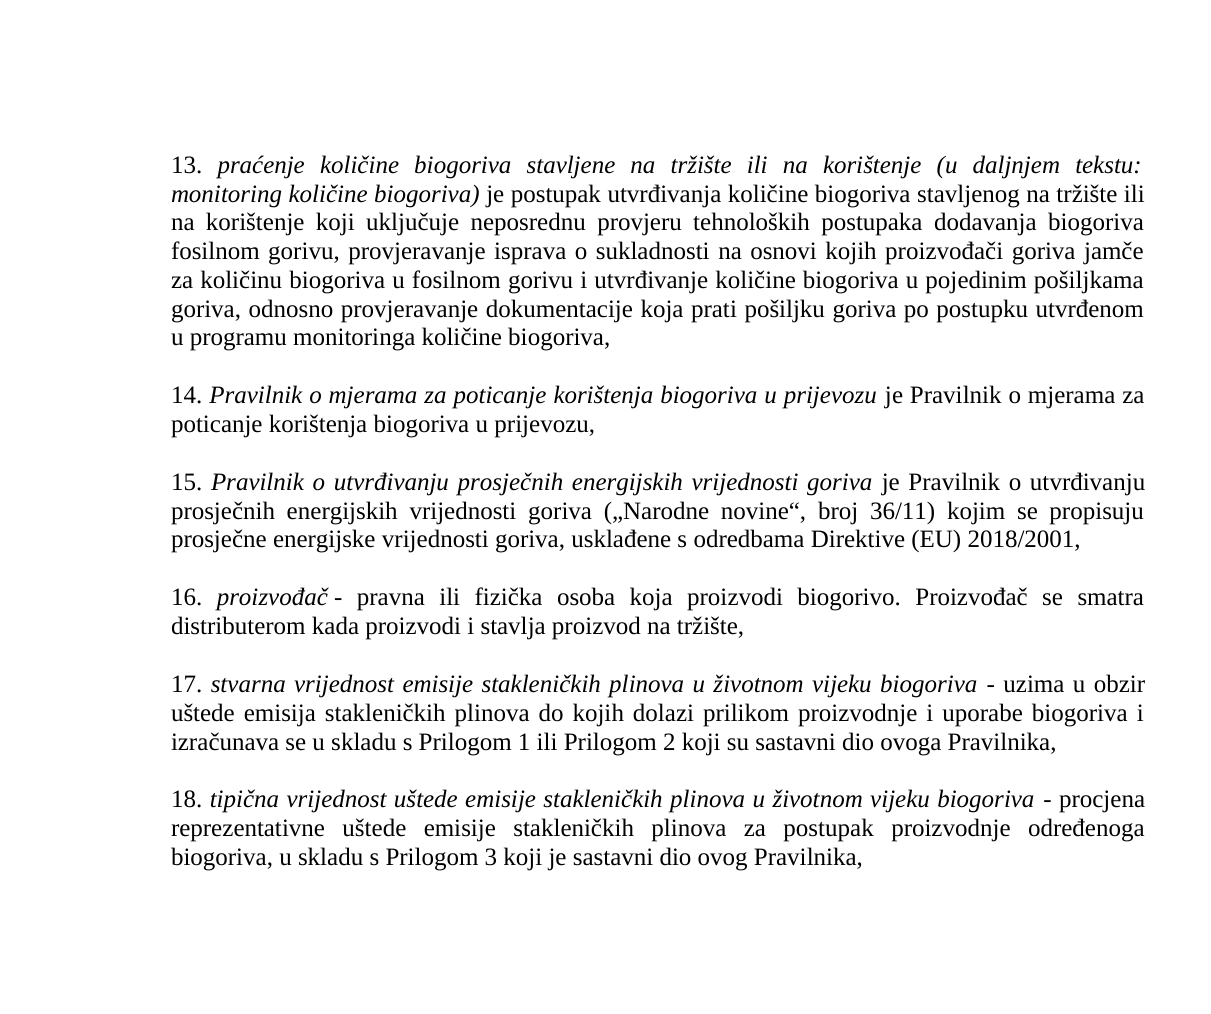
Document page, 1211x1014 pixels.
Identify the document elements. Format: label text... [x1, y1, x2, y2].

text 18. tipična vrijednost uštede emisije stakleničkih plinova u životnom vijeku biogoriva - procjena reprezentativne uštede emisije stakleničkih plinova za postupak proizvodnje određenoga biogoriva, u skladu s Prilogom 3 koji je sastavni dio ovog Pravilnika, [171, 784, 1145, 871]
text 13. praćenje količine biogoriva stavljene na tržište ili na korištenje (u daljnjem tekstu: monitoring količine biogoriva) je postupak utvrđivanja količine biogoriva stavljenog na tržište ili na korištenje koji uključuje neposrednu provjeru tehnoloških postupaka dodavanja biogoriva fosilnom gorivu, provjeravanje isprava o sukladnosti na osnovi kojih proizvođači goriva jamče za količinu biogoriva u fosilnom gorivu i utvrđivanje količine biogoriva u pojedinim pošiljkama goriva, odnosno provjeravanje dokumentacije koja prati pošiljku goriva po postupku utvrđenom u programu monitoringa količine biogoriva, [171, 150, 1145, 351]
text 17. stvarna vrijednost emisije stakleničkih plinova u životnom vijeku biogoriva - uzima u obzir uštede emisija stakleničkih plinova do kojih dolazi prilikom proizvodnje i uporabe biogoriva i izračunava se u skladu s Prilogom 1 ili Prilogom 2 koji su sastavni dio ovoga Pravilnika, [171, 669, 1145, 755]
text 15. Pravilnik o utvrđivanju prosječnih energijskih vrijednosti goriva je Pravilnik o utvrđivanju prosječnih energijskih vrijednosti goriva („Narodne novine“, broj 36/11) kojim se propisuju prosječne energijske vrijednosti goriva, usklađene s odredbama Direktive (EU) 2018/2001, [171, 467, 1145, 553]
text 16. proizvođač - pravna ili fizička osoba koja proizvodi biogorivo. Proizvođač se smatra distributerom kada proizvodi i stavlja proizvod na tržište, [171, 582, 1145, 640]
text 14. Pravilnik o mjerama za poticanje korištenja biogoriva u prijevozu je Pravilnik o mjerama za poticanje korištenja biogoriva u prijevozu, [171, 380, 1145, 438]
